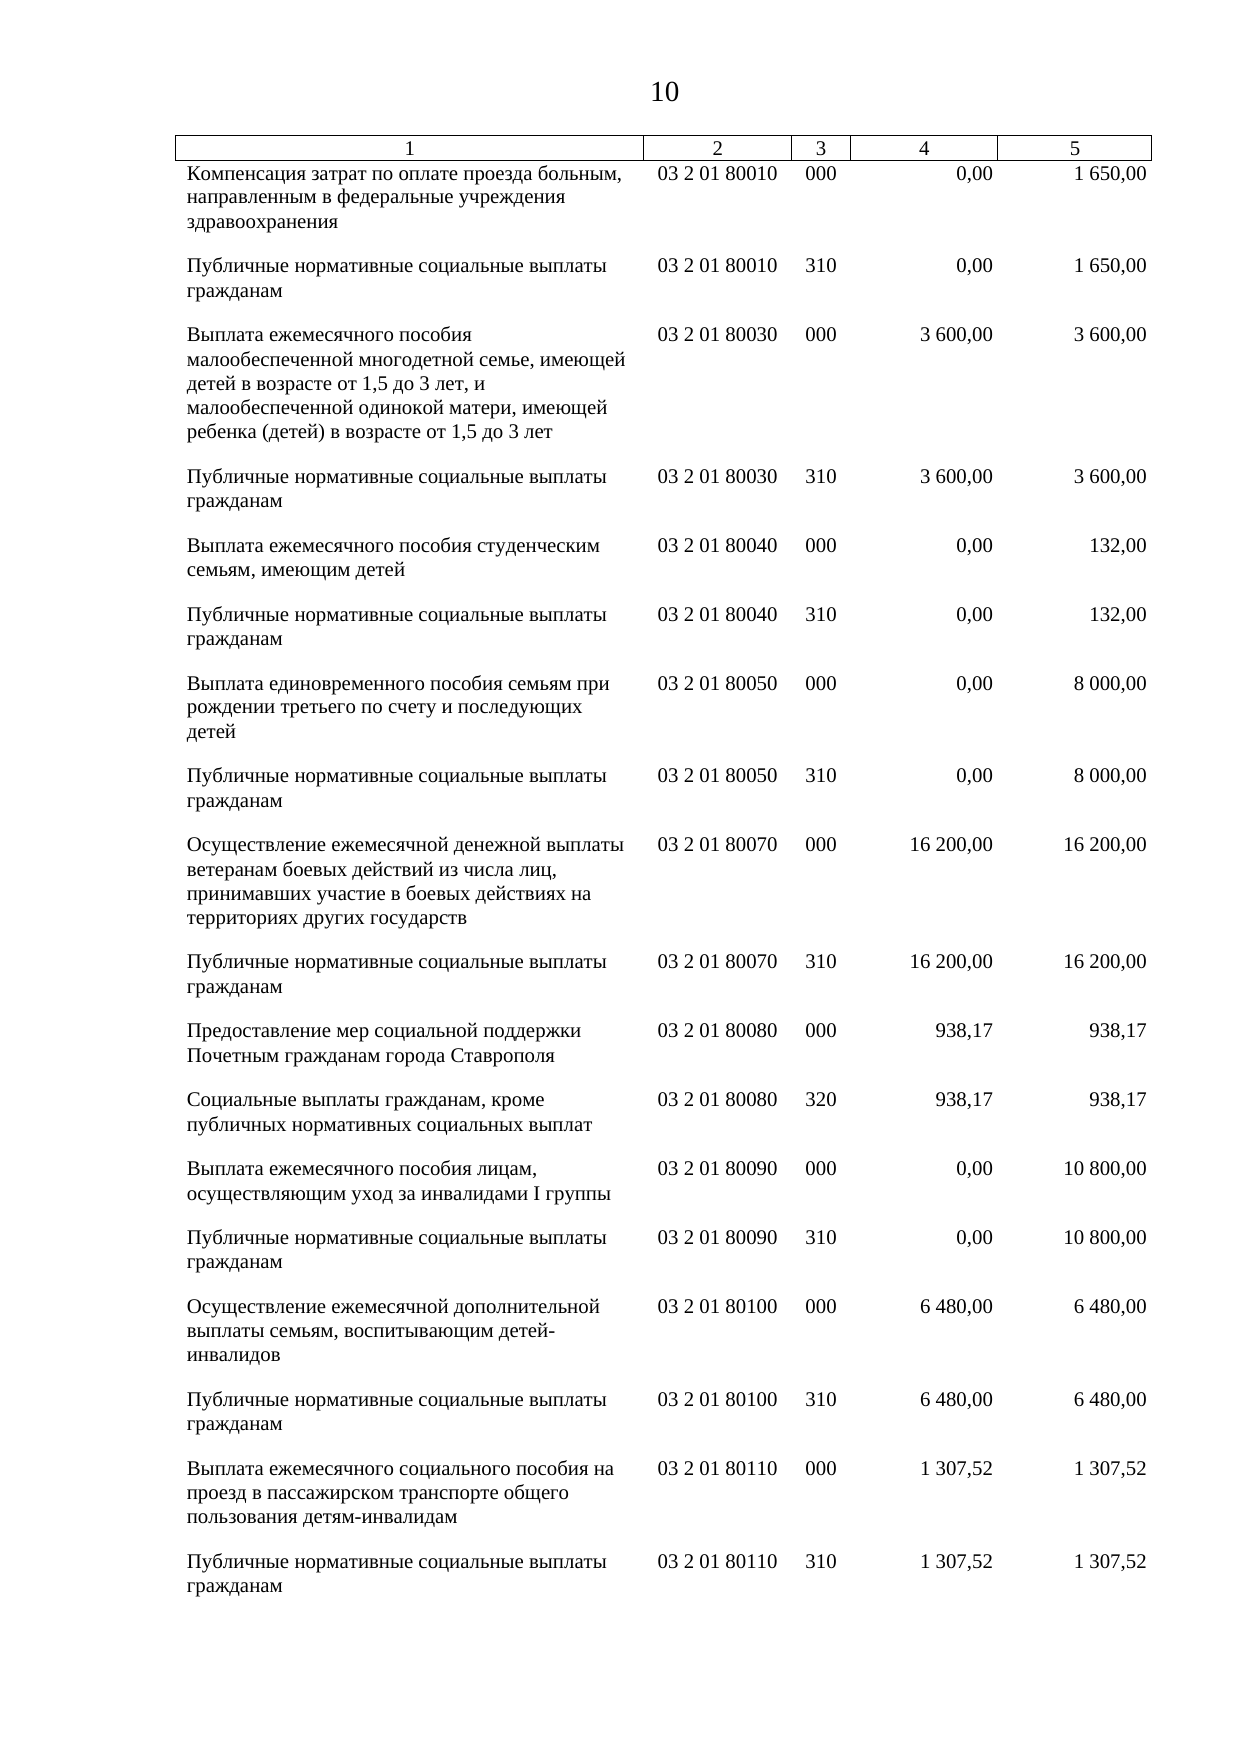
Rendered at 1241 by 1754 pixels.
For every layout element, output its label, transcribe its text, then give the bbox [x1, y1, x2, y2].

table_cell 310 [791, 1225, 850, 1294]
table_cell 000 [791, 533, 850, 601]
table_cell 3 600,00 [998, 323, 1152, 463]
table_cell 03 2 01 80080 [644, 1088, 791, 1156]
table_cell 03 2 01 80100 [644, 1294, 791, 1387]
table_cell 3 600,00 [998, 464, 1152, 532]
table_header 1 [176, 136, 643, 160]
table_cell 132,00 [998, 601, 1152, 670]
table_cell 03 2 01 80010 [644, 254, 791, 322]
table_cell 0,00 [850, 670, 998, 763]
table_cell 6 480,00 [850, 1294, 998, 1387]
table_cell 6 480,00 [850, 1387, 998, 1456]
table_cell 10 800,00 [998, 1225, 1152, 1294]
table_header 2 [644, 136, 791, 160]
table_cell 310 [791, 601, 850, 670]
table_cell 03 2 01 80090 [644, 1156, 791, 1225]
table_cell 03 2 01 80030 [644, 464, 791, 532]
table_cell 03 2 01 80010 [644, 161, 791, 253]
table_cell 000 [791, 1294, 850, 1387]
table_cell Публичные нормативные социальные выплаты гражданам [175, 764, 643, 832]
table_cell 938,17 [998, 1088, 1152, 1156]
table_header 5 [998, 136, 1151, 160]
table_cell 310 [791, 464, 850, 532]
table_cell Выплата ежемесячного социального пособия на проезд в пассажирском транспорте общего пользования детям-инвалидам [175, 1456, 643, 1549]
table_cell 03 2 01 80050 [644, 764, 791, 832]
table_cell 03 2 01 80090 [644, 1225, 791, 1294]
table_cell 0,00 [850, 254, 998, 322]
table_cell Предоставление мер социальной поддержки Почетным гражданам города Ставрополя [175, 1019, 643, 1087]
table_cell 310 [791, 1387, 850, 1456]
table_cell 16 200,00 [998, 833, 1152, 949]
table_cell Социальные выплаты гражданам, кроме публичных нормативных социальных выплат [175, 1088, 643, 1156]
table_header 4 [851, 136, 997, 160]
table_cell 0,00 [850, 601, 998, 670]
table_cell 0,00 [850, 764, 998, 832]
table_cell 8 000,00 [998, 670, 1152, 763]
table_cell 6 480,00 [998, 1294, 1152, 1387]
table_cell Компенсация затрат по оплате проезда больным, направленным в федеральные учреждения здравоохранения [175, 161, 643, 253]
table_cell 000 [791, 833, 850, 949]
table_cell 0,00 [850, 1225, 998, 1294]
table_cell 03 2 01 80040 [644, 601, 791, 670]
table_cell Осуществление ежемесячной дополнительной выплаты семьям, воспитывающим детей-инвалидов [175, 1294, 643, 1387]
table_cell 0,00 [850, 533, 998, 601]
table_cell 1 307,52 [998, 1456, 1152, 1549]
table_cell 03 2 01 80040 [644, 533, 791, 601]
table_cell 1 650,00 [998, 254, 1152, 322]
table_cell 000 [791, 1156, 850, 1225]
table_cell Осуществление ежемесячной денежной выплаты ветеранам боевых действий из числа лиц, принимавших участие в боевых действиях на территориях других государств [175, 833, 643, 949]
table_cell 1 650,00 [998, 161, 1152, 253]
table_cell Выплата единовременного пособия семьям при рождении третьего по счету и последующих детей [175, 670, 643, 763]
table_cell 10 800,00 [998, 1156, 1152, 1225]
table_cell 0,00 [850, 161, 998, 253]
table_cell Публичные нормативные социальные выплаты гражданам [175, 1225, 643, 1294]
table_cell 938,17 [998, 1019, 1152, 1087]
table_cell 000 [791, 670, 850, 763]
table_cell 000 [791, 323, 850, 463]
table_cell Выплата ежемесячного пособия студенческим семьям, имеющим детей [175, 533, 643, 601]
table_cell Публичные нормативные социальные выплаты гражданам [175, 1387, 643, 1456]
table_cell Публичные нормативные социальные выплаты гражданам [175, 254, 643, 322]
table_cell Выплата ежемесячного пособия лицам, осуществляющим уход за инвалидами I группы [175, 1156, 643, 1225]
table_cell 310 [791, 1549, 850, 1618]
table_cell 03 2 01 80110 [644, 1549, 791, 1618]
table_cell 000 [791, 1019, 850, 1087]
table_cell 03 2 01 80110 [644, 1456, 791, 1549]
table_cell 1 307,52 [850, 1549, 998, 1618]
table_cell 938,17 [850, 1088, 998, 1156]
table_cell 03 2 01 80080 [644, 1019, 791, 1087]
table_cell 03 2 01 80030 [644, 323, 791, 463]
table_cell 310 [791, 764, 850, 832]
table_cell 310 [791, 950, 850, 1018]
table_cell 1 307,52 [850, 1456, 998, 1549]
table_cell 03 2 01 80100 [644, 1387, 791, 1456]
table_cell 8 000,00 [998, 764, 1152, 832]
table_cell Публичные нормативные социальные выплаты гражданам [175, 601, 643, 670]
table_cell 03 2 01 80050 [644, 670, 791, 763]
table_cell 1 307,52 [998, 1549, 1152, 1618]
table_cell 132,00 [998, 533, 1152, 601]
table_cell 16 200,00 [850, 950, 998, 1018]
table_cell 6 480,00 [998, 1387, 1152, 1456]
table_cell 310 [791, 254, 850, 322]
table_cell 03 2 01 80070 [644, 950, 791, 1018]
table_cell 3 600,00 [850, 464, 998, 532]
table_cell 000 [791, 1456, 850, 1549]
table_cell 320 [791, 1088, 850, 1156]
table_cell 3 600,00 [850, 323, 998, 463]
table_cell Публичные нормативные социальные выплаты гражданам [175, 1549, 643, 1618]
table_cell 0,00 [850, 1156, 998, 1225]
table_cell 03 2 01 80070 [644, 833, 791, 949]
table_cell 16 200,00 [850, 833, 998, 949]
table_cell 16 200,00 [998, 950, 1152, 1018]
table_cell Выплата ежемесячного пособия малообеспеченной многодетной семье, имеющей детей в возрасте от 1,5 до 3 лет, и малообеспеченной одинокой матери, имеющей ребенка (детей) в возрасте от 1,5 до 3 лет [175, 323, 643, 463]
table_cell 938,17 [850, 1019, 998, 1087]
table_cell Публичные нормативные социальные выплаты гражданам [175, 950, 643, 1018]
table_cell 000 [791, 161, 850, 253]
table_header 3 [792, 136, 850, 160]
table_cell Публичные нормативные социальные выплаты гражданам [175, 464, 643, 532]
